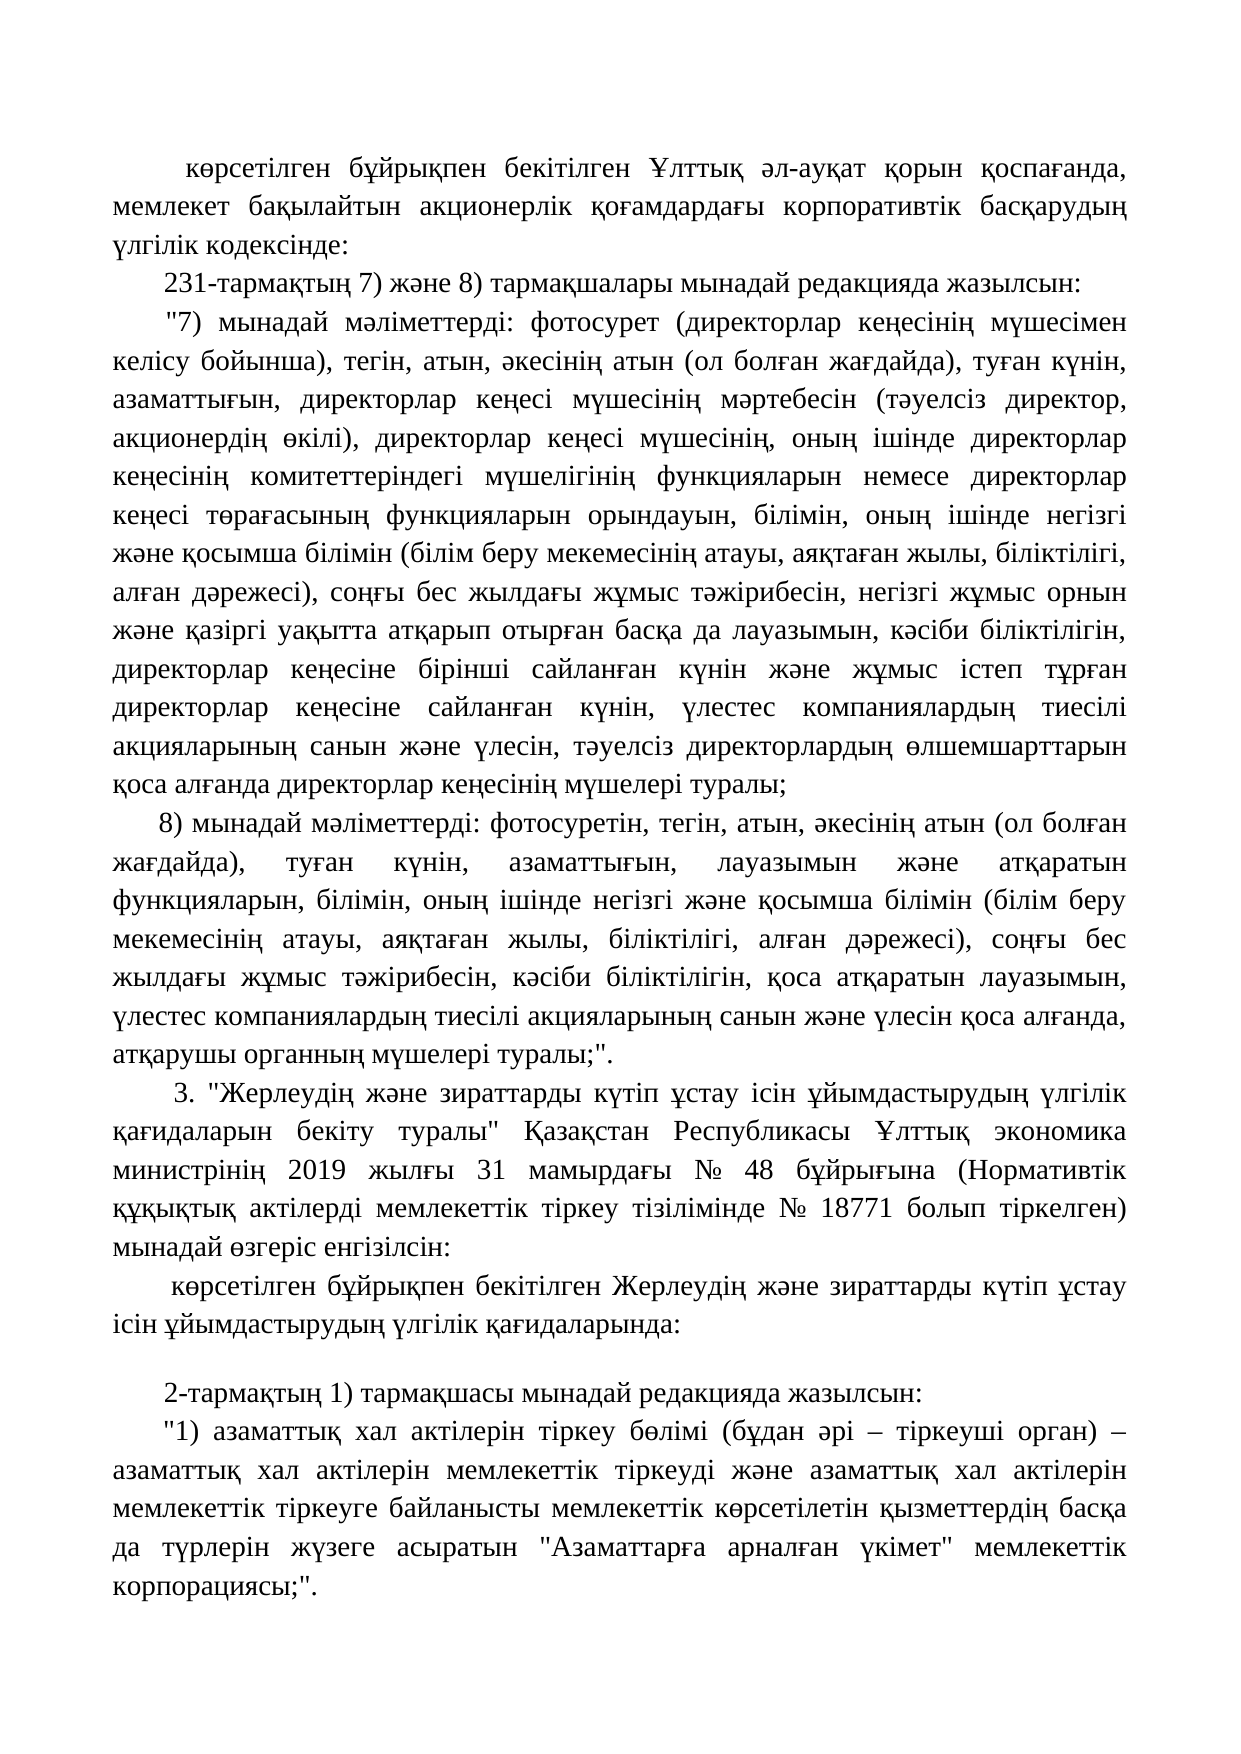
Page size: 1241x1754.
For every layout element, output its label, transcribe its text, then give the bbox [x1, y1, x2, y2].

text "1) азаматтық хал актілерін тіркеу бөлімі (бұдан әрі – тіркеуші орган) – азаматтық хал актілерін мемлекеттік тіркеуді және азаматтық хал актілерін мемлекеттік тіркеуге байланысты мемлекеттік көрсетілетін қызметтердің басқа да түрлерін жүзеге асыратын "Азаматтарға арналған үкімет" мемлекеттік корпорациясы;". [112, 1413, 1128, 1601]
text көрсетілген бұйрықпен бекітілген Жерлеудің және зираттарды күтіп ұстау ісін ұйымдастырудың үлгілік қағидаларында: [112, 1268, 1128, 1340]
text 8) мынадай мәліметтерді: фотосуретін, тегін, атын, әкесінің атын (ол болған жағдайда), туған күнін, азаматтығын, лауазымын және атқаратын функцияларын, білімін, оның ішінде негізгі және қосымша білімін (білім беру мекемесінің атауы, аяқтаған жылы, біліктілігі, алған дәрежесі), соңғы бес жылдағы жұмыс тәжірибесін, кәсіби біліктілігін, қоса атқаратын лауазымын, үлестес компаниялардың тиесілі акцияларының санын және үлесін қоса алғанда, атқарушы органның мүшелері туралы;". [112, 805, 1128, 1070]
text 2-тармақтың 1) тармақшасы мынадай редакцияда жазылсын: [112, 1375, 1128, 1408]
text 3. "Жерлеудің және зираттарды күтіп ұстау ісін ұйымдастырудың үлгілік қағидаларын бекіту туралы" Қазақстан Республикасы Ұлттық экономика министрінің 2019 жылғы 31 мамырдағы № 48 бұйрығына (Нормативтік құқықтық актілерді мемлекеттік тіркеу тізілімінде № 18771 болып тіркелген) мынадай өзгеріс енгізілсін: [112, 1075, 1128, 1263]
text 231-тармақтың 7) және 8) тармақшалары мынадай редакцияда жазылсын: [112, 266, 1128, 299]
text көрсетілген бұйрықпен бекітілген Ұлттық әл-ауқат қорын қоспағанда, мемлекет бақылайтын акционерлік қоғамдардағы корпоративтік басқарудың үлгілік кодексінде: [112, 150, 1128, 261]
text "7) мынадай мәліметтерді: фотосурет (директорлар кеңесінің мүшесімен келісу бойынша), тегін, атын, әкесінің атын (ол болған жағдайда), туған күнін, азаматтығын, директорлар кеңесі мүшесінің мәртебесін (тәуелсіз директор, акционердің өкілі), директорлар кеңесі мүшесінің, оның ішінде директорлар кеңесінің комитеттеріндегі мүшелігінің функцияларын немесе директорлар кеңесі төрағасының функцияларын орындауын, білімін, оның ішінде негізгі және қосымша білімін (білім беру мекемесінің атауы, аяқтаған жылы, біліктілігі, алған дәрежесі), соңғы бес жылдағы жұмыс тәжірибесін, негізгі жұмыс орнын және қазіргі уақытта атқарып отырған басқа да лауазымын, кәсіби біліктілігін, директорлар кеңесіне бірінші сайланған күнін және жұмыс істеп тұрған директорлар кеңесіне сайланған күнін, үлестес компаниялардың тиесілі акцияларының санын және үлесін, тәуелсіз директорлардың өлшемшарттарын қоса алғанда директорлар кеңесінің мүшелері туралы; [112, 304, 1128, 800]
